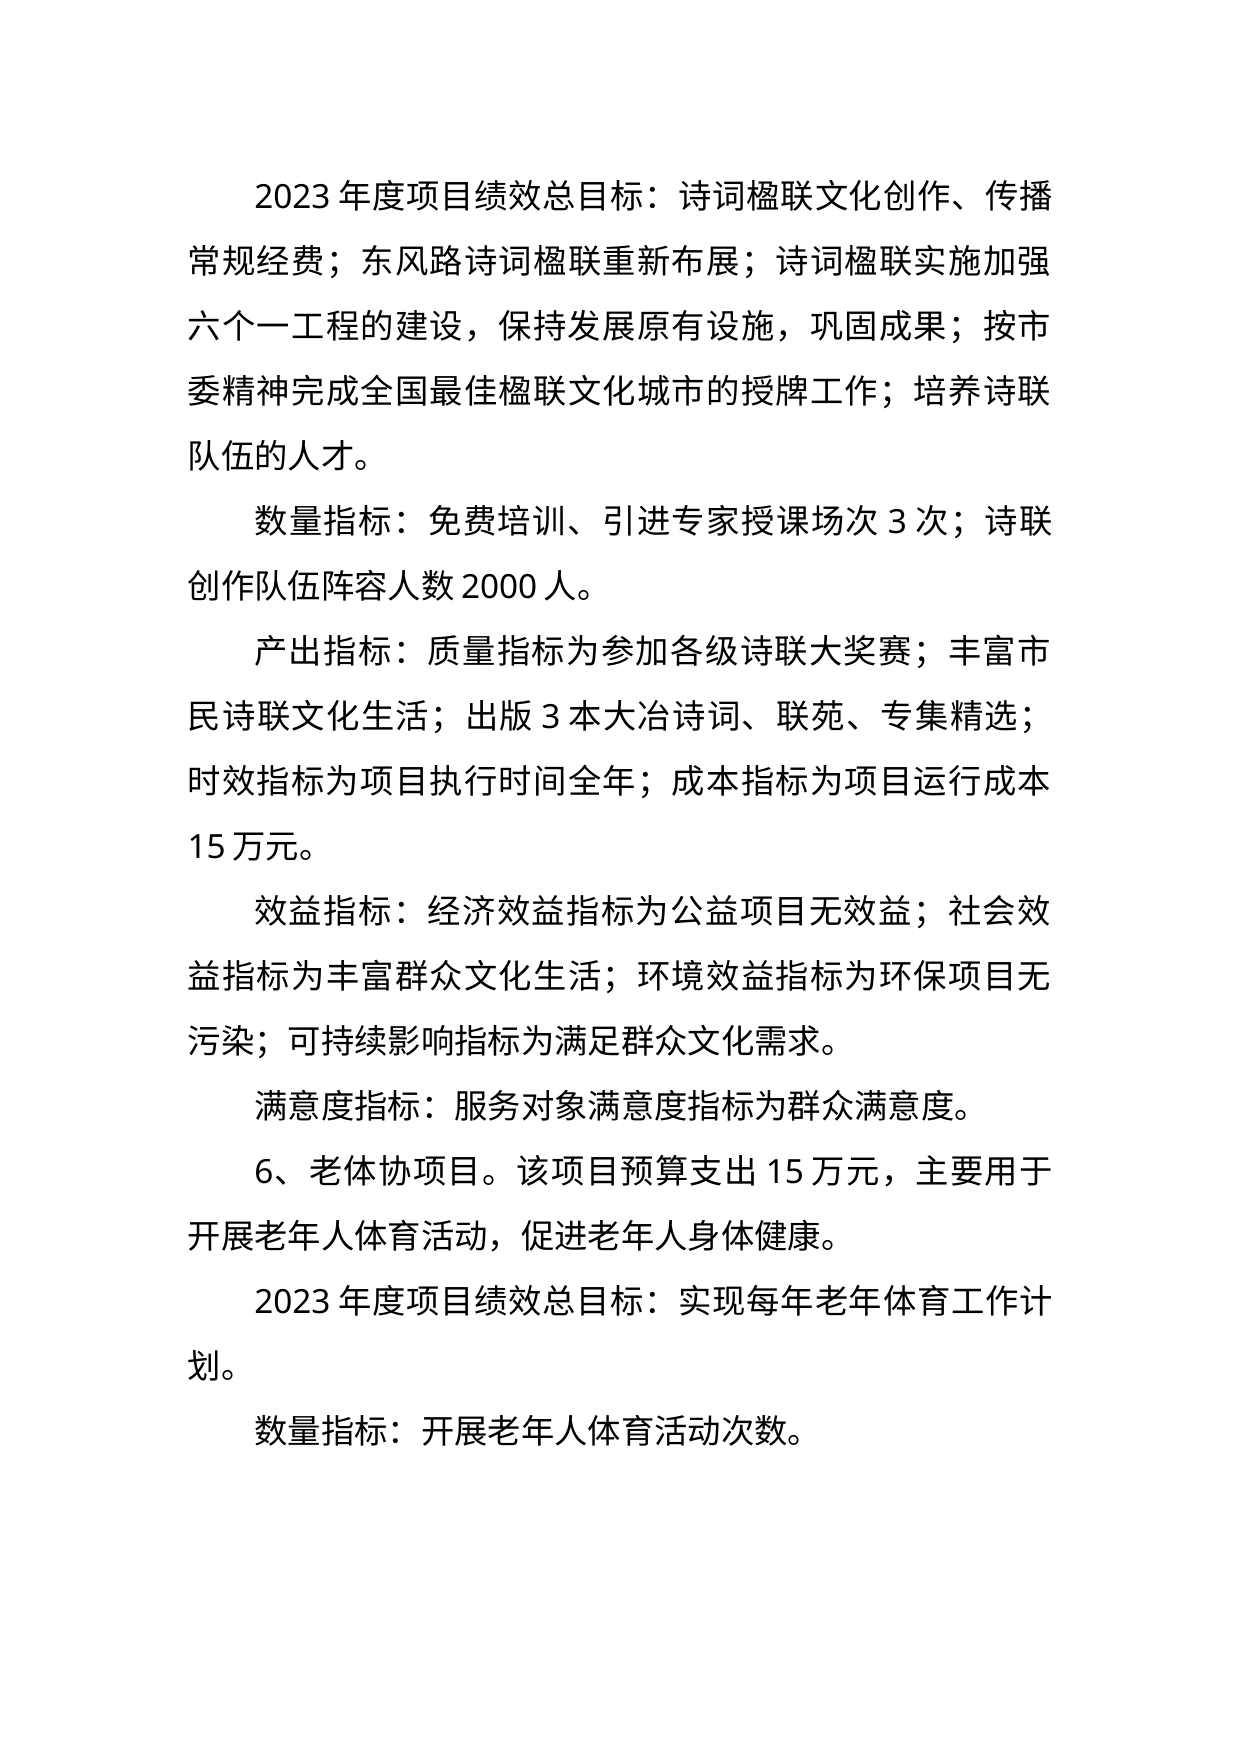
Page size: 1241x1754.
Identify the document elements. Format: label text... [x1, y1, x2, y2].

list 2023年度项目绩效总目标：实现每年老年体育工作计划。 [187, 1267, 1053, 1397]
list 数量指标：开展老年人体育活动次数。 [187, 1397, 1053, 1462]
list 产出指标：质量指标为参加各级诗联大奖赛；丰富市民诗联文化生活；出版3本大冶诗词、联苑、专集精选；时效指标为项目执行时间全年；成本指标为项目运行成本15万元。 [187, 617, 1053, 877]
list 2023年度项目绩效总目标：诗词楹联文化创作、传播常规经费；东风路诗词楹联重新布展；诗词楹联实施加强六个一工程的建设，保持发展原有设施，巩固成果；按市委精神完成全国最佳楹联文化城市的授牌工作；培养诗联队伍的人才。 [187, 162, 1053, 487]
list 满意度指标：服务对象满意度指标为群众满意度。 [187, 1072, 1053, 1137]
list 数量指标：免费培训、引进专家授课场次3次；诗联创作队伍阵容人数2000人。 [187, 487, 1053, 617]
list 6、老体协项目。该项目预算支出15万元，主要用于开展老年人体育活动，促进老年人身体健康。 [187, 1137, 1053, 1267]
list 效益指标：经济效益指标为公益项目无效益；社会效益指标为丰富群众文化生活；环境效益指标为环保项目无污染；可持续影响指标为满足群众文化需求。 [187, 877, 1053, 1072]
